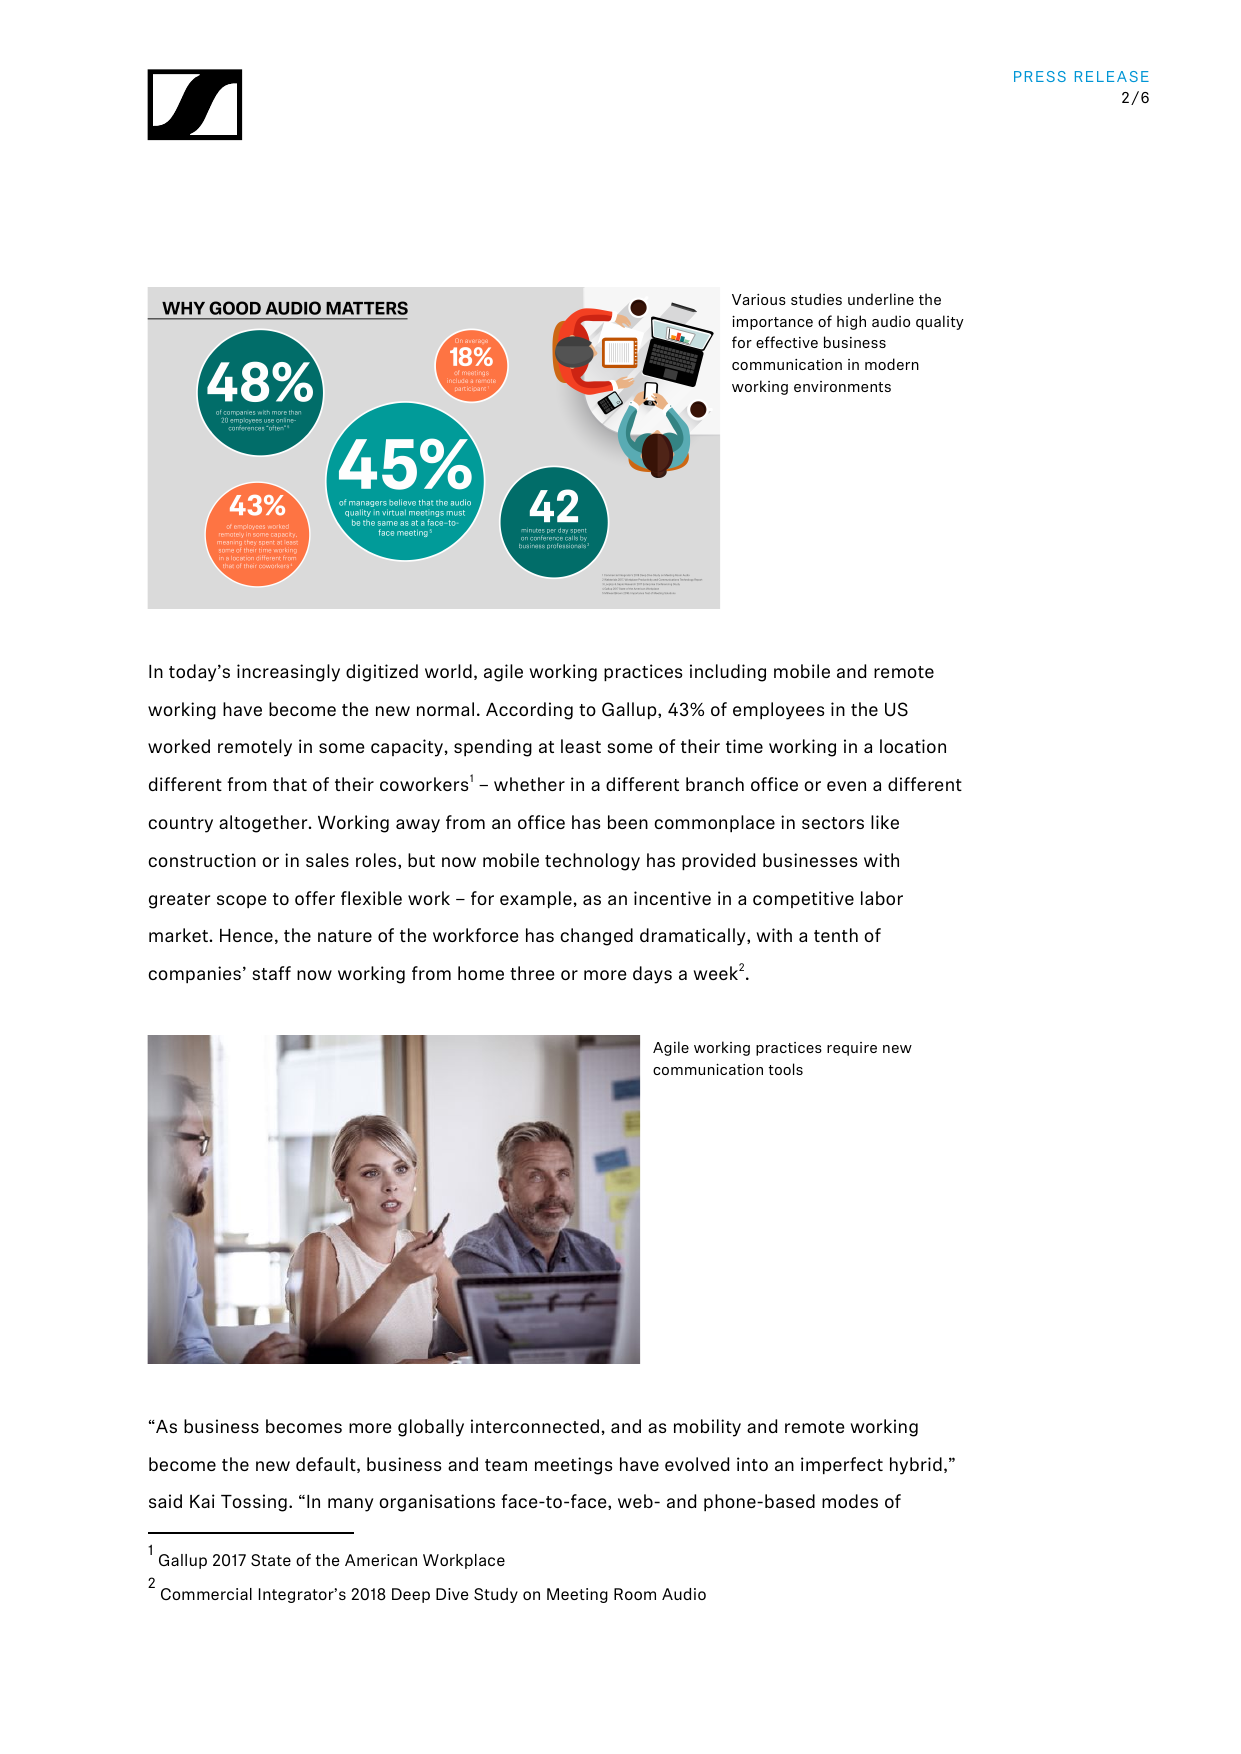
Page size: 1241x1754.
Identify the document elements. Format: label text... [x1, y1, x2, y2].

picture [147, 287, 721, 609]
text In today’s increasingly digitized world, agile working practices including mobile and remote working have become the new normal. According to Gallup, 43% of employees in the US worked remotely in some capacity, spending at least some of their time working in a location different from that of their coworkers – whether in a different branch office or even a different country altogether. Working away from an office has been commonplace in sectors like construction or in sales roles, but now mobile technology has provided businesses with greater scope to offer flexible work – for example, as an incentive in a competitive labor market. Hence, the nature of the workforce has changed dramatically, with a tenth of companies’ staff now working from home three or more days a week. [148, 658, 968, 985]
table_header Agile working practices require new communication tools [653, 1036, 980, 1375]
table_header [148, 287, 731, 620]
table_header Various studies underline the importance of high audio quality for effective business communication in modern working environments [731, 287, 980, 620]
table_header [148, 1036, 653, 1375]
picture [147, 1035, 641, 1364]
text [148, 1413, 968, 1513]
